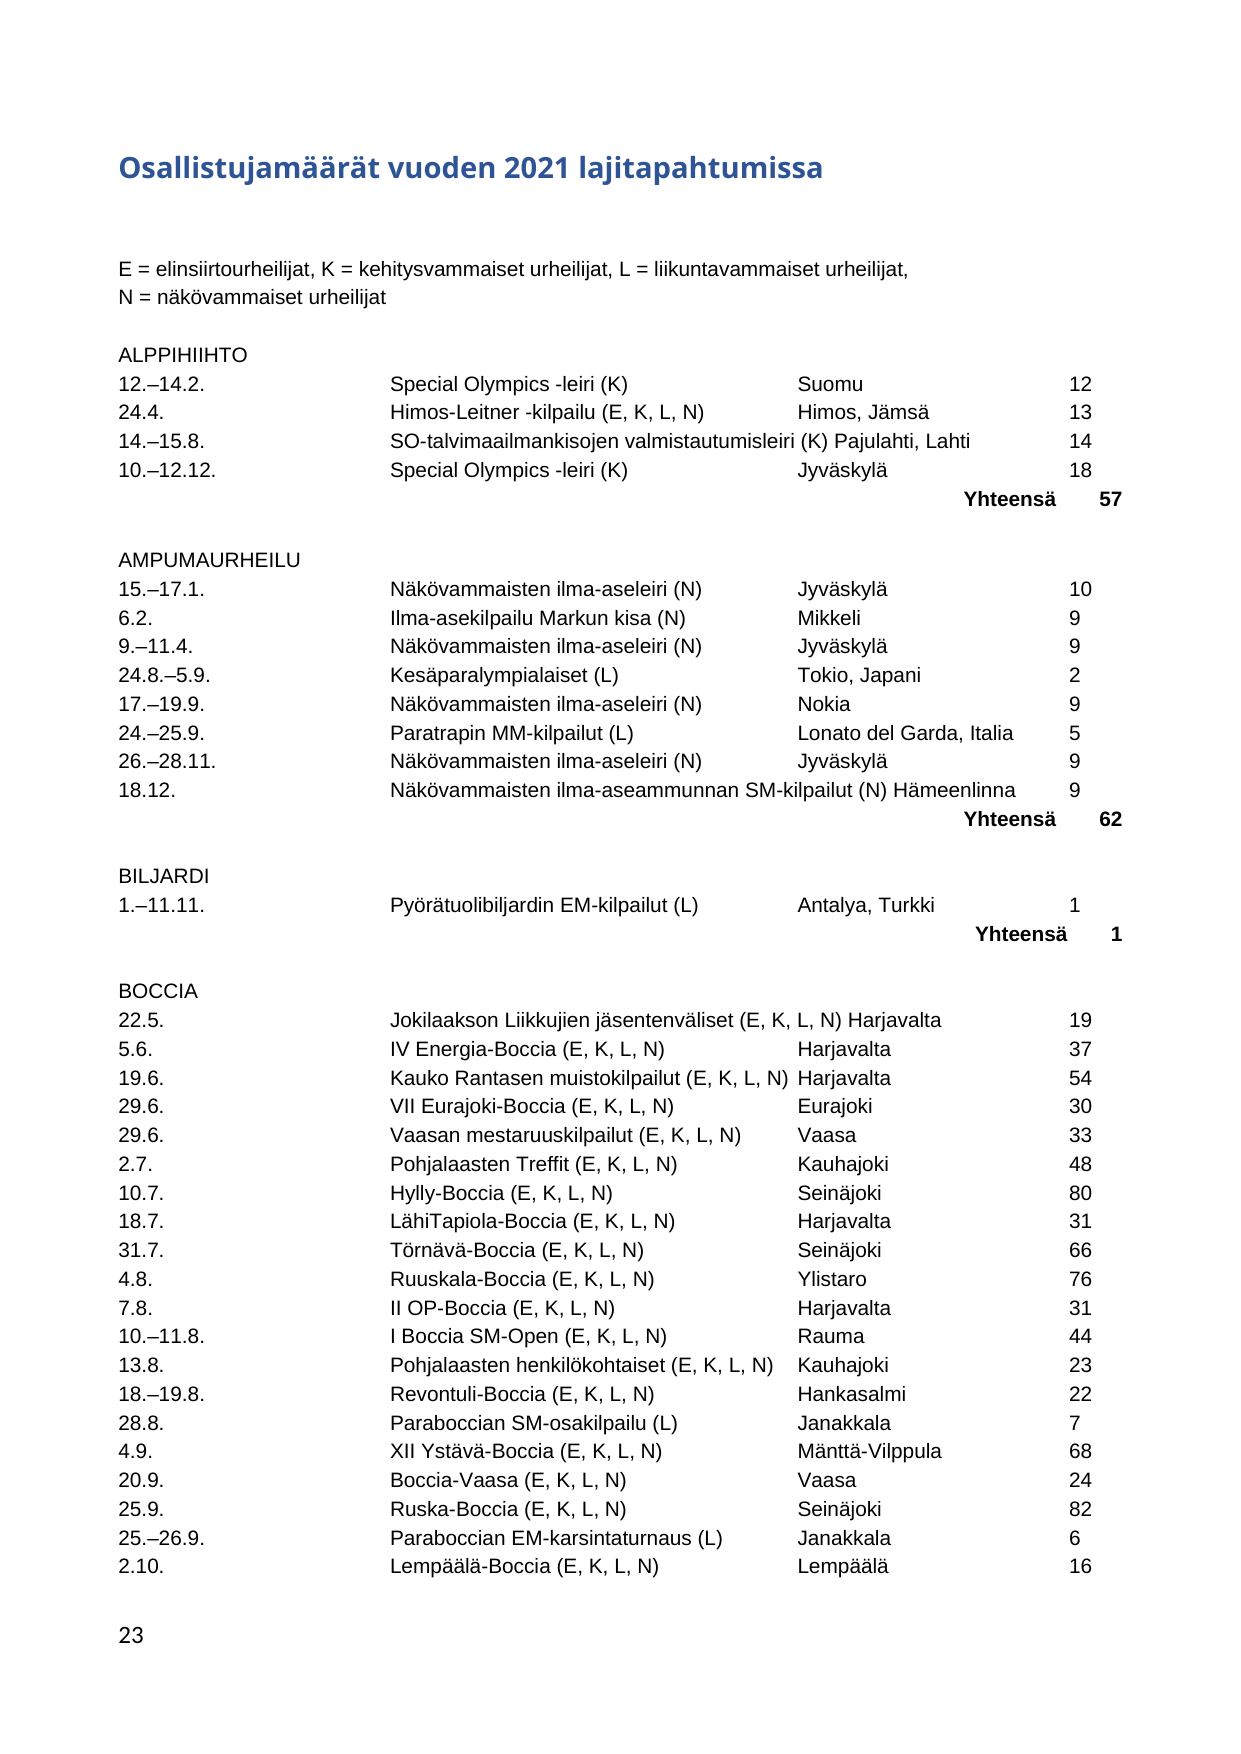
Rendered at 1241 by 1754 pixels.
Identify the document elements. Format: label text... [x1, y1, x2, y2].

text 4.8. Ruuskala-Boccia (E, K, L, N) Ylistaro 76 [118, 1267, 1122, 1291]
subtitle Osallistujamäärät vuoden 2021 lajitapahtumissa [118, 148, 1122, 187]
text 12.–14.2. Special Olympics -leiri (K) Suomu 12 [118, 371, 1122, 395]
text 2.10. Lempäälä-Boccia (E, K, L, N) Lempäälä 16 [118, 1554, 1122, 1578]
text E = elinsiirtourheilijat, K = kehitysvammaiset urheilijat, L = liikuntavammaiset urheilijat, [118, 256, 1122, 280]
text 25.–26.9. Paraboccian EM-karsintaturnaus (L) Janakkala 6 [118, 1526, 1122, 1549]
text 15.–17.1. Näkövammaisten ilma-aseleiri (N) Jyväskylä 10 [118, 577, 1122, 601]
text 2.7. Pohjalaasten Treffit (E, K, L, N) Kauhajoki 48 [118, 1152, 1122, 1176]
text 17.–19.9. Näkövammaisten ilma-aseleiri (N) Nokia 9 [118, 692, 1122, 716]
text 6.2. Ilma-asekilpailu Markun kisa (N) Mikkeli 9 [118, 606, 1122, 629]
text 22.5. Jokilaakson Liikkujien jäsentenväliset (E, K, L, N) Harjavalta 19 [118, 1008, 1122, 1032]
text 18.12. Näkövammaisten ilma-aseammunnan SM-kilpailut (N) Hämeenlinna 9 [118, 778, 1122, 802]
text 25.9. Ruska-Boccia (E, K, L, N) Seinäjoki 82 [118, 1497, 1122, 1521]
text 29.6. VII Eurajoki-Boccia (E, K, L, N) Eurajoki 30 [118, 1094, 1122, 1118]
text Yhteensä 57 [118, 486, 1122, 510]
text 14.–15.8. SO-talvimaailmankisojen valmistautumisleiri (K) Pajulahti, Lahti 14 [118, 429, 1122, 453]
text ALPPIHIIHTO [118, 343, 1122, 367]
text 19.6. Kauko Rantasen muistokilpailut (E, K, L, N) Harjavalta 54 [118, 1066, 1122, 1089]
text 20.9. Boccia-Vaasa (E, K, L, N) Vaasa 24 [118, 1468, 1122, 1492]
text N = näkövammaiset urheilijat [118, 285, 1122, 309]
text 18.7. LähiTapiola-Boccia (E, K, L, N) Harjavalta 31 [118, 1209, 1122, 1233]
text 18.–19.8. Revontuli-Boccia (E, K, L, N) Hankasalmi 22 [118, 1382, 1122, 1406]
text 10.7. Hylly-Boccia (E, K, L, N) Seinäjoki 80 [118, 1181, 1122, 1204]
text 9.–11.4. Näkövammaisten ilma-aseleiri (N) Jyväskylä 9 [118, 634, 1122, 658]
text 4.9. XII Ystävä-Boccia (E, K, L, N) Mänttä-Vilppula 68 [118, 1439, 1122, 1463]
text BOCCIA [118, 979, 1122, 1003]
text 13.8. Pohjalaasten henkilökohtaiset (E, K, L, N) Kauhajoki 23 [118, 1353, 1122, 1377]
text 26.–28.11. Näkövammaisten ilma-aseleiri (N) Jyväskylä 9 [118, 749, 1122, 773]
text Yhteensä 62 [118, 807, 1122, 831]
text 7.8. II OP-Boccia (E, K, L, N) Harjavalta 31 [118, 1296, 1122, 1319]
text BILJARDI [118, 864, 1122, 888]
text 1.–11.11. Pyörätuolibiljardin EM-kilpailut (L) Antalya, Turkki 1 [118, 893, 1122, 917]
text 5.6. IV Energia-Boccia (E, K, L, N) Harjavalta 37 [118, 1037, 1122, 1061]
text AMPUMAURHEILU [118, 548, 1122, 572]
text Yhteensä 1 [118, 922, 1122, 946]
text 10.–11.8. I Boccia SM-Open (E, K, L, N) Rauma 44 [118, 1324, 1122, 1348]
text 10.–12.12. Special Olympics -leiri (K) Jyväskylä 18 [118, 458, 1122, 482]
text 24.4. Himos-Leitner -kilpailu (E, K, L, N) Himos, Jämsä 13 [118, 400, 1122, 424]
text 29.6. Vaasan mestaruuskilpailut (E, K, L, N) Vaasa 33 [118, 1123, 1122, 1147]
text 24.–25.9. Paratrapin MM-kilpailut (L) Lonato del Garda, Italia 5 [118, 721, 1122, 744]
text 28.8. Paraboccian SM-osakilpailu (L) Janakkala 7 [118, 1411, 1122, 1434]
text 31.7. Törnävä-Boccia (E, K, L, N) Seinäjoki 66 [118, 1238, 1122, 1262]
text 24.8.–5.9. Kesäparalympialaiset (L) Tokio, Japani 2 [118, 663, 1122, 687]
